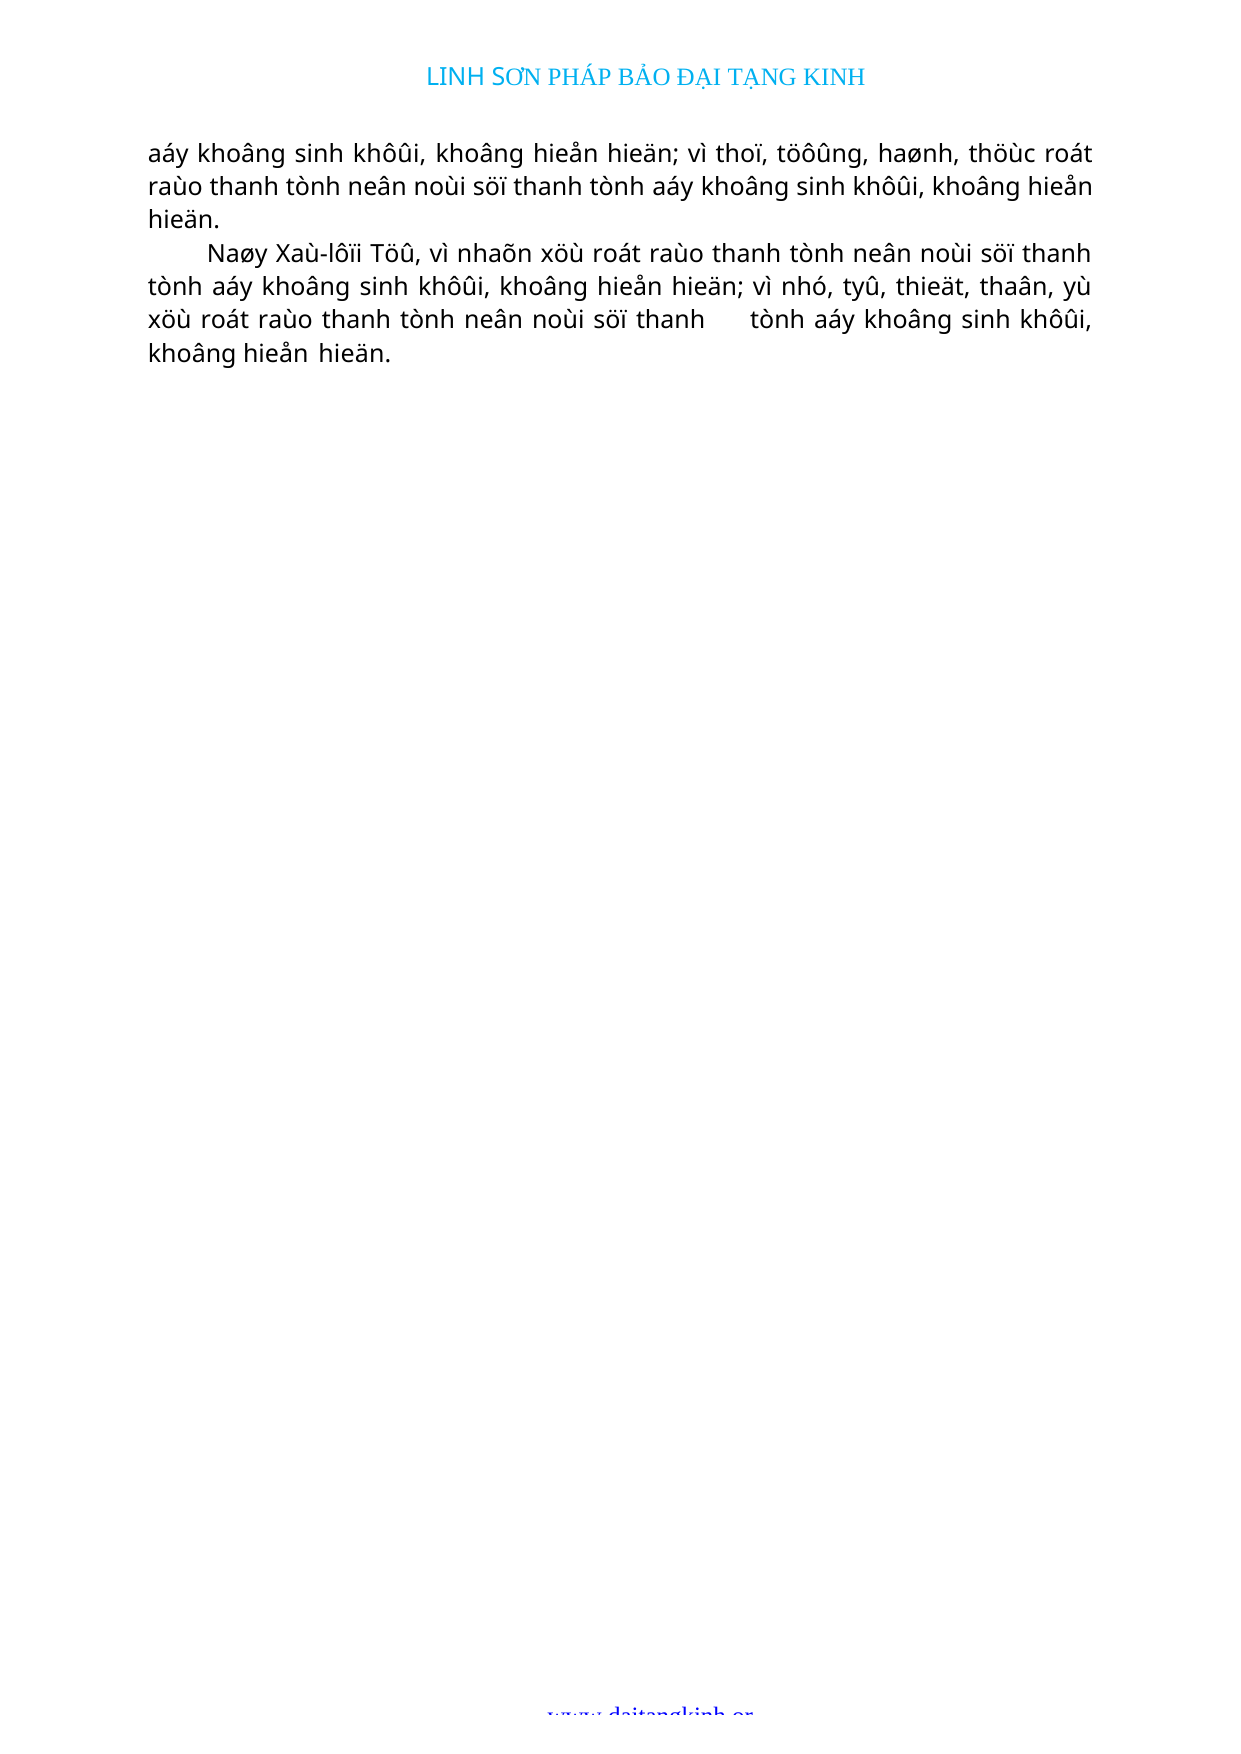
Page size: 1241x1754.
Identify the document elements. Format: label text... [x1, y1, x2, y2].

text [148, 135, 1093, 236]
text Naøy Xaù-lôïi Töû, vì nhaõn xöù roát raùo thanh tònh neân noùi söï thanh tònh aáy khoâng sinh khôûi, khoâng hieån hieän; vì nhó, tyû, thieät, thaân, yù xöù roát raùo thanh tònh neân noùi söï thanh tònh aáy khoâng sinh khôûi, khoâng hieån hieän. [148, 236, 1093, 369]
